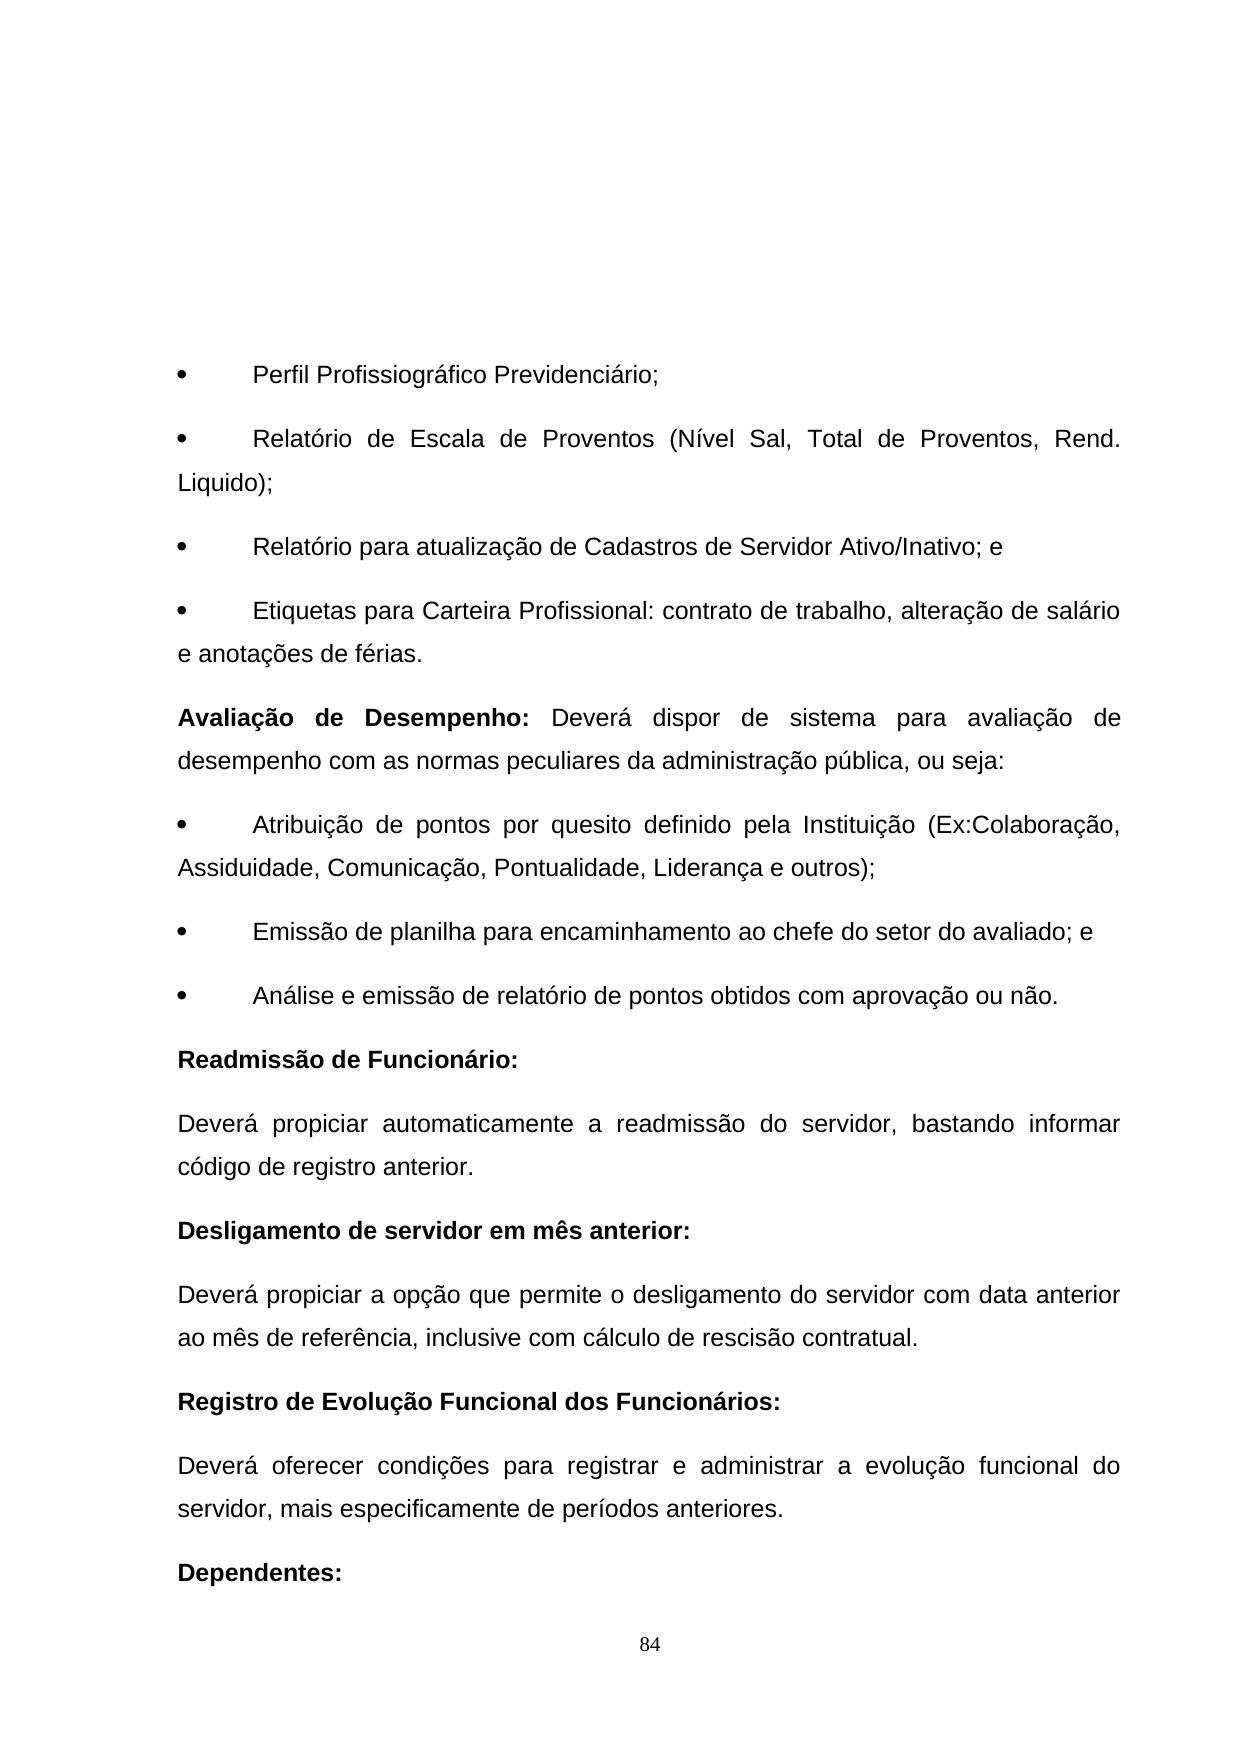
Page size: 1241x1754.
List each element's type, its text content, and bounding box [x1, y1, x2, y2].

list Relatório para atualização de Cadastros de Servidor Ativo/Inativo; e [177, 532, 1122, 560]
text Readmissão de Funcionário: [177, 1045, 1122, 1074]
list Emissão de planilha para encaminhamento ao chefe do setor do avaliado; e [177, 917, 1122, 946]
list Análise e emissão de relatório de pontos obtidos com aprovação ou não. [177, 981, 1122, 1010]
list Atribuição de pontos por quesito definido pela Instituição (Ex:Colaboração, Assiduidade, Comunicação, Pontualidade, Liderança e outros); [177, 810, 1122, 882]
text Dependentes: [177, 1558, 1122, 1587]
text Deverá propiciar a opção que permite o desligamento do servidor com data anterior ao mês de referência, inclusive com cálculo de rescisão contratual. [177, 1280, 1122, 1352]
list Relatório de Escala de Proventos (Nível Sal, Total de Proventos, Rend. Liquido); [177, 424, 1122, 496]
text Deverá oferecer condições para registrar e administrar a evolução funcional do servidor, mais especificamente de períodos anteriores. [177, 1451, 1122, 1523]
text Deverá propiciar automaticamente a readmissão do servidor, bastando informar código de registro anterior. [177, 1109, 1122, 1181]
text Registro de Evolução Funcional dos Funcionários: [177, 1387, 1122, 1416]
text Avaliação de Desempenho: Deverá dispor de sistema para avaliação de desempenho com as normas peculiares da administração pública, ou seja: [177, 703, 1122, 775]
text Desligamento de servidor em mês anterior: [177, 1216, 1122, 1245]
list Etiquetas para Carteira Profissional: contrato de trabalho, alteração de salário e anotações de férias. [177, 596, 1122, 668]
list Perfil Profissiográfico Previdenciário; [177, 360, 1122, 389]
